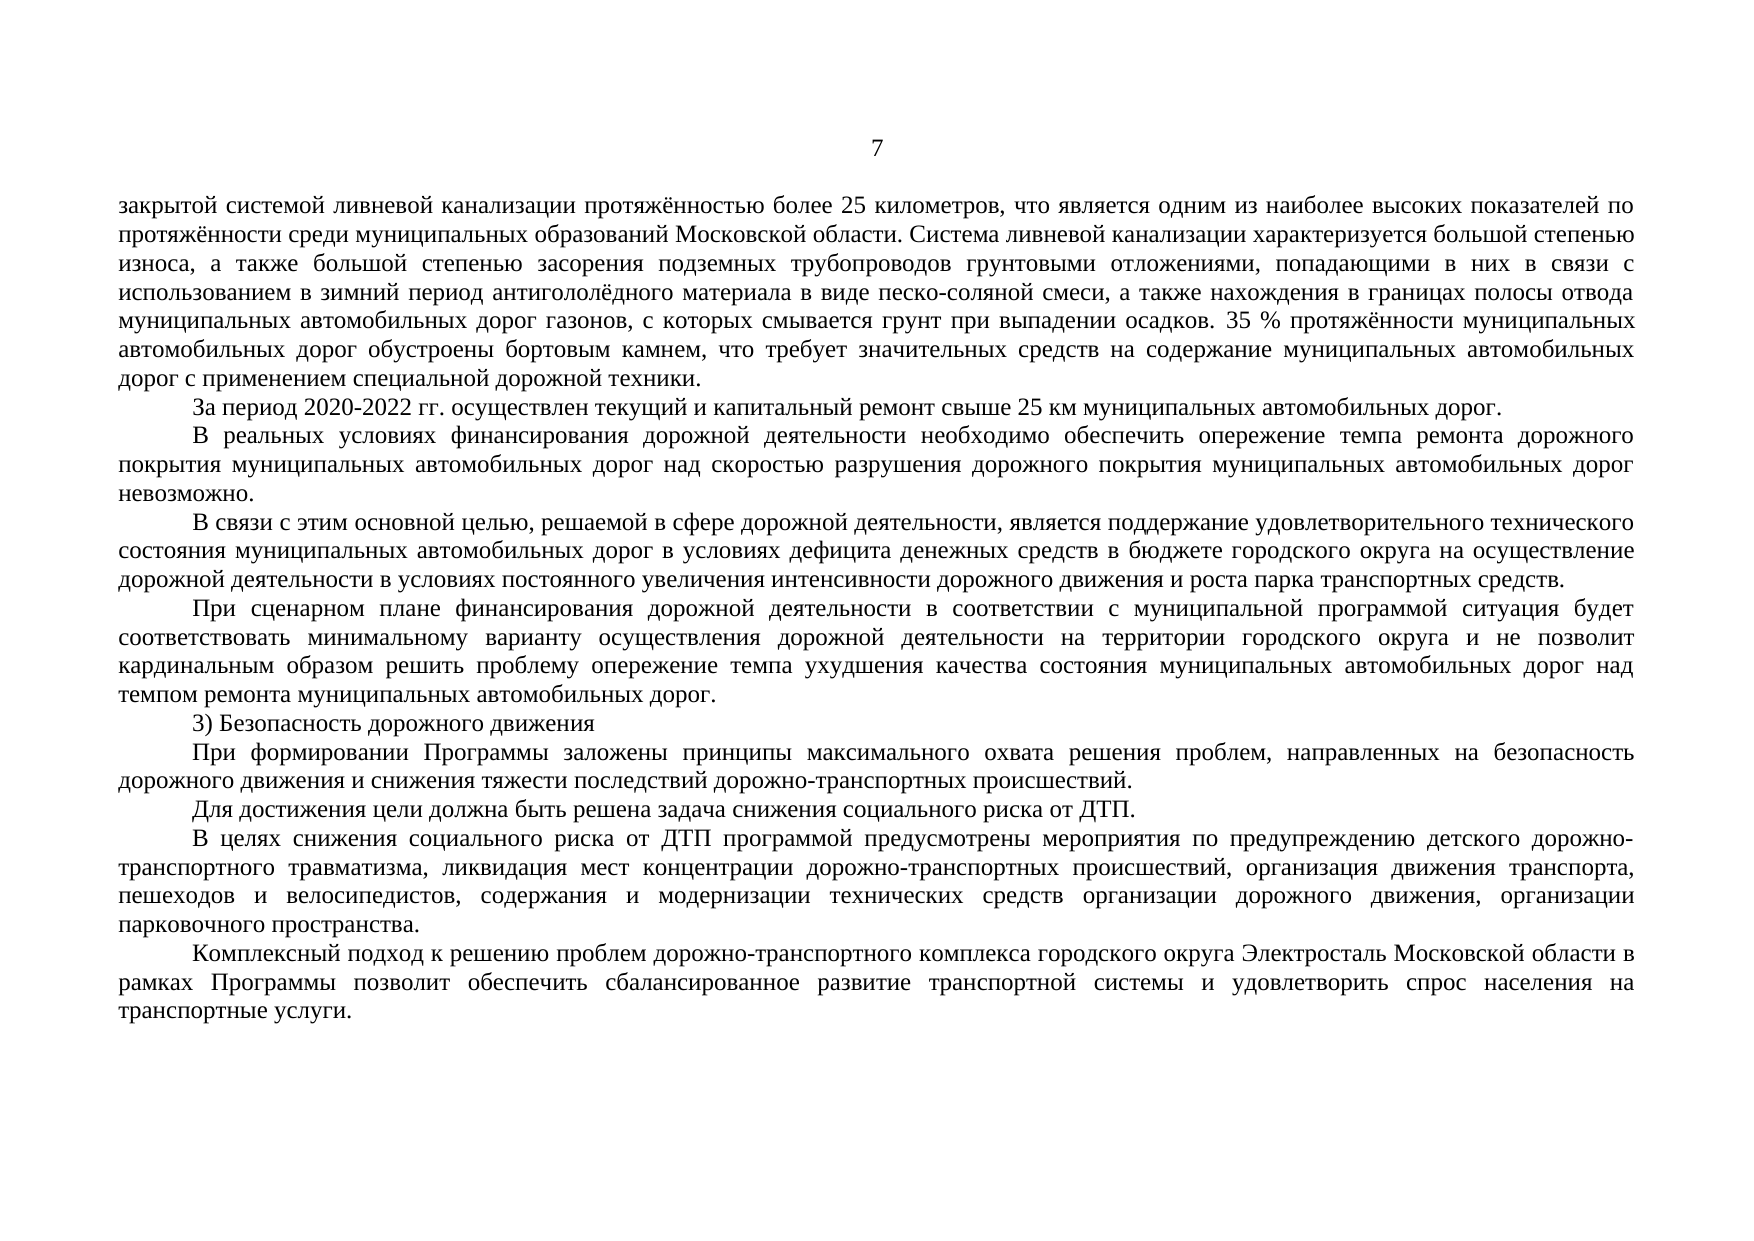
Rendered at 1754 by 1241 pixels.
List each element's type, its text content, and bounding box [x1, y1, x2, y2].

text В реальных условиях финансирования дорожной деятельности необходимо обеспечить опережение темпа ремонта дорожного покрытия муниципальных автомобильных дорог над скоростью разрушения дорожного покрытия муниципальных автомобильных дорог невозможно. [118, 420, 1636, 507]
text В целях снижения социального риска от ДТП программой предусмотрены мероприятия по предупреждению детского дорожно-транспортного травматизма, ликвидация мест концентрации дорожно-транспортных происшествий, организация движения транспорта, пешеходов и велосипедистов, содержания и модернизации технических средств организации дорожного движения, организации парковочного пространства. [118, 823, 1636, 938]
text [118, 190, 1636, 392]
text Комплексный подход к решению проблем дорожно-транспортного комплекса городского округа Электросталь Московской области в рамках Программы позволит обеспечить сбалансированное развитие транспортной системы и удовлетворить спрос населения на транспортные услуги. [118, 938, 1636, 1024]
text 3) Безопасность дорожного движения [118, 708, 1636, 737]
text За период 2020-2022 гг. осуществлен текущий и капитальный ремонт свыше 25 км муниципальных автомобильных дорог. [118, 392, 1636, 420]
text Для достижения цели должна быть решена задача снижения социального риска от ДТП. [118, 794, 1636, 823]
text При сценарном плане финансирования дорожной деятельности в соответствии с муниципальной программой ситуация будет соответствовать минимальному варианту осуществления дорожной деятельности на территории городского округа и не позволит кардинальным образом решить проблему опережение темпа ухудшения качества состояния муниципальных автомобильных дорог над темпом ремонта муниципальных автомобильных дорог. [118, 593, 1636, 708]
text При формировании Программы заложены принципы максимального охвата решения проблем, направленных на безопасность дорожного движения и снижения тяжести последствий дорожно-транспортных происшествий. [118, 737, 1636, 794]
text В связи с этим основной целью, решаемой в сфере дорожной деятельности, является поддержание удовлетворительного технического состояния муниципальных автомобильных дорог в условиях дефицита денежных средств в бюджете городского округа на осуществление дорожной деятельности в условиях постоянного увеличения интенсивности дорожного движения и роста парка транспортных средств. [118, 507, 1636, 593]
